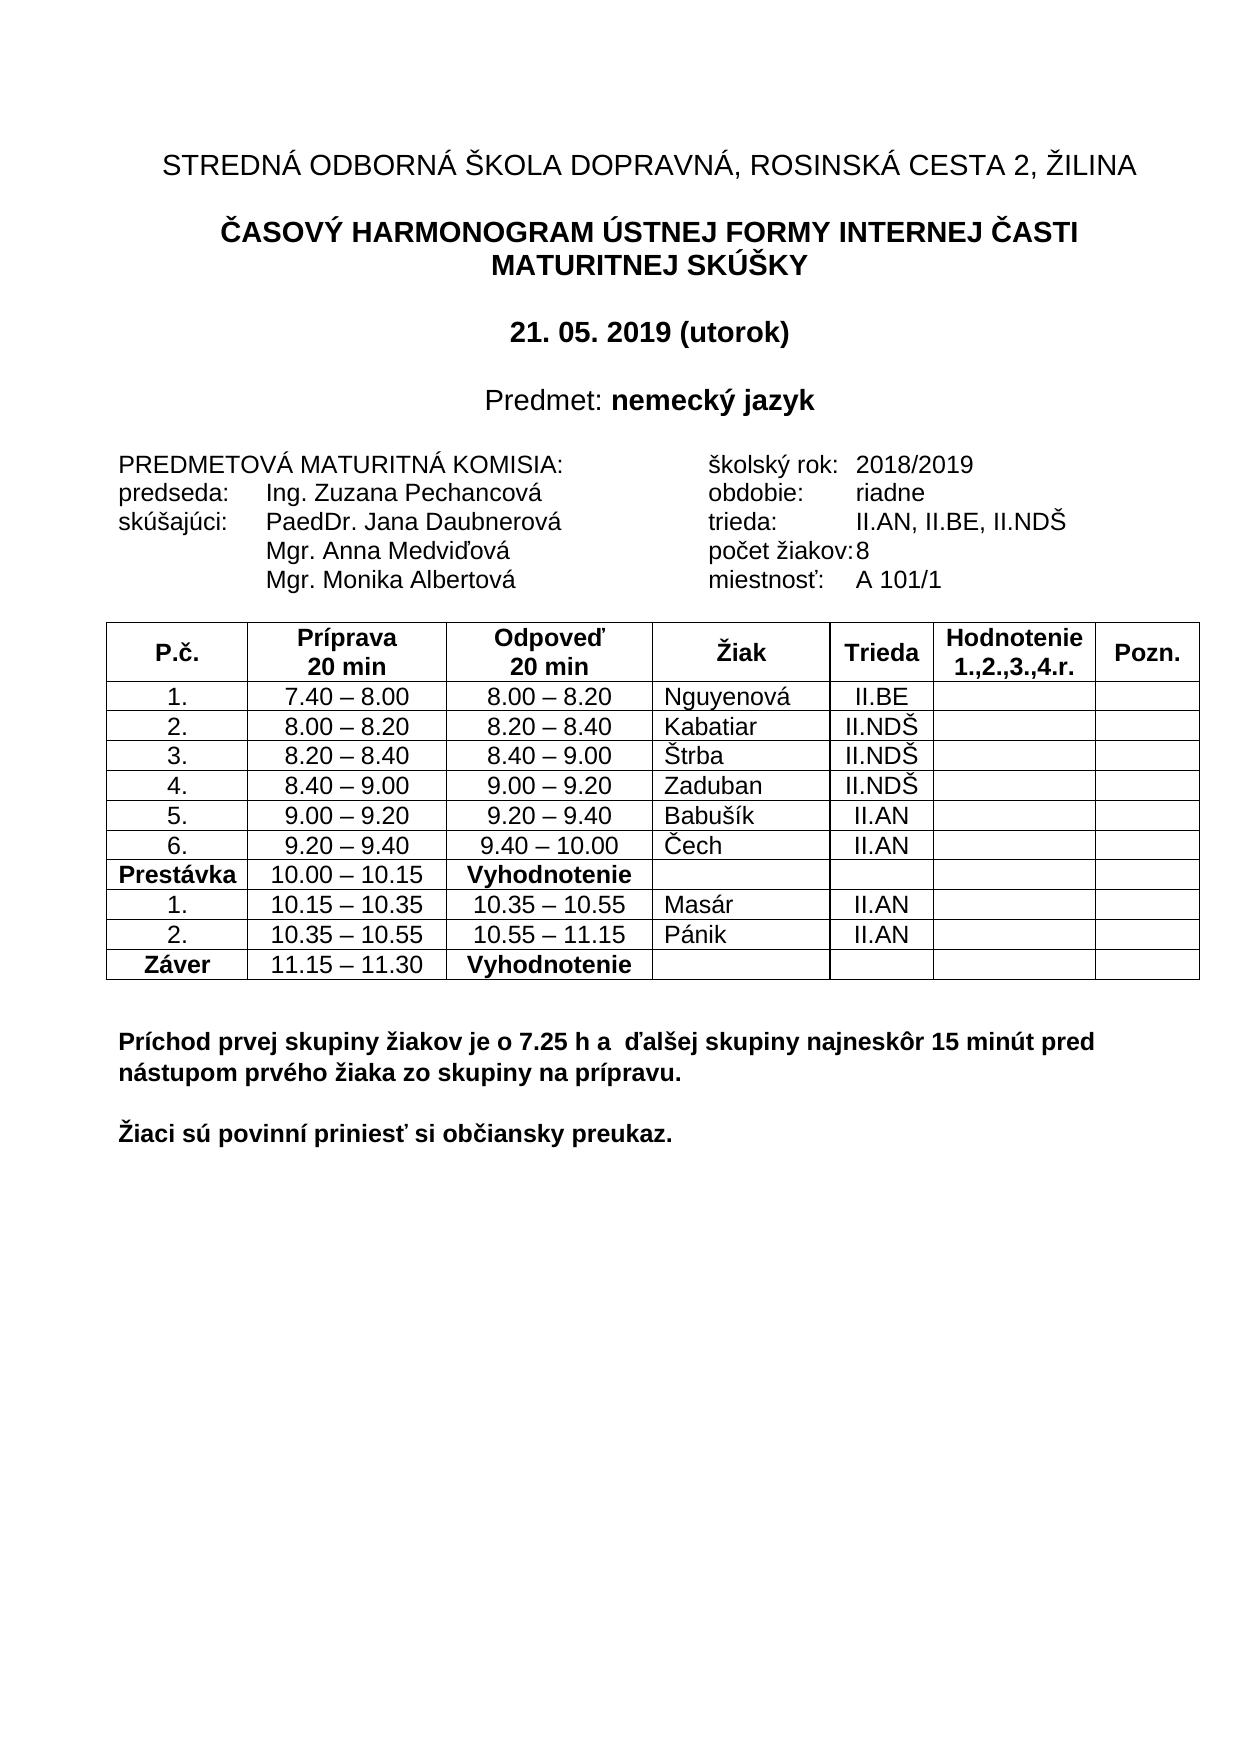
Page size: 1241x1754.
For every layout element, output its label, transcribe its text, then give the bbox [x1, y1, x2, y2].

table_cell [831, 950, 933, 978]
table_cell 2. [107, 920, 247, 949]
table_cell Vyhodnotenie [447, 950, 652, 978]
text Žiaci sú povinní priniesť si občiansky preukaz. [118, 1119, 1181, 1147]
table_cell Čech [653, 831, 829, 859]
table_cell II.AN [831, 801, 933, 829]
table_cell 1. [107, 890, 247, 919]
table_cell 8.40 – 9.00 [248, 771, 446, 800]
text PREDMETOVÁ MATURITNÁ KOMISIA: školský rok: 2018/2019 [118, 449, 1181, 478]
text ČASOVÝ HARMONOGRAM ÚSTNEJ FORMY INTERNEJ ČASTI [118, 215, 1181, 248]
table_cell [1096, 741, 1199, 770]
table_cell 7.40 – 8.00 [248, 682, 446, 710]
table_cell 2. [107, 711, 247, 740]
table_cell 11.15 – 11.30 [248, 950, 446, 978]
table_cell [1096, 890, 1199, 919]
table_cell II.AN [831, 890, 933, 919]
table_cell [653, 860, 829, 889]
table_cell [934, 920, 1095, 949]
table_cell [1096, 950, 1199, 978]
table_header P.č. [107, 623, 247, 681]
table_cell II.NDŠ [831, 711, 933, 740]
table_cell Zaduban [653, 771, 829, 800]
table_cell [934, 711, 1095, 740]
table_cell 9.00 – 9.20 [248, 801, 446, 829]
table_cell Nguyenová [653, 682, 829, 710]
table_cell 10.35 – 10.55 [447, 890, 652, 919]
table_cell II.NDŠ [831, 771, 933, 800]
table_cell [934, 950, 1095, 978]
table_header Trieda [831, 623, 933, 681]
table_cell Pánik [653, 920, 829, 949]
table_cell 10.15 – 10.35 [248, 890, 446, 919]
table_cell Štrba [653, 741, 829, 770]
table_cell II.AN [831, 920, 933, 949]
table_cell [831, 860, 933, 889]
table_cell [934, 771, 1095, 800]
table_cell [934, 890, 1095, 919]
table_cell 9.20 – 9.40 [248, 831, 446, 859]
table_cell [934, 831, 1095, 859]
table_cell Kabatiar [653, 711, 829, 740]
table_cell 8.40 – 9.00 [447, 741, 652, 770]
table_cell [1096, 831, 1199, 859]
text MATURITNEJ SKÚŠKY [118, 248, 1181, 282]
table_cell Masár [653, 890, 829, 919]
table_cell Babušík [653, 801, 829, 829]
text Mgr. Anna Medviďová počet žiakov: 8 [118, 536, 1181, 564]
text 21. 05. 2019 (utorok) [118, 315, 1181, 349]
table_cell Záver [107, 950, 247, 978]
table_cell [1096, 920, 1199, 949]
table_cell 5. [107, 801, 247, 829]
table_cell 8.00 – 8.20 [248, 711, 446, 740]
table_cell [934, 801, 1095, 829]
table_header Hodnotenie 1.,2.,3.,4.r. [934, 623, 1095, 681]
table_cell 8.20 – 8.40 [248, 741, 446, 770]
table_cell 9.20 – 9.40 [447, 801, 652, 829]
table_cell [1096, 801, 1199, 829]
table_cell 4. [107, 771, 247, 800]
table_cell [1096, 711, 1199, 740]
table_cell 10.55 – 11.15 [447, 920, 652, 949]
text predseda: Ing. Zuzana Pechancová obdobie: riadne [118, 478, 1181, 507]
table_cell 9.00 – 9.20 [447, 771, 652, 800]
text Príchod prvej skupiny žiakov je o 7.25 h a ďalšej skupiny najneskôr 15 minút pred nástupom prvého žiaka zo skupiny na prípravu. [118, 1026, 1181, 1086]
table_cell II.BE [831, 682, 933, 710]
table_cell II.AN [831, 831, 933, 859]
table_header Žiak [653, 623, 829, 681]
table_cell [1096, 682, 1199, 710]
table_header Odpoveď 20 min [447, 623, 652, 681]
text STREDNÁ ODBORNÁ ŠKOLA DOPRAVNÁ, ROSINSKÁ CESTA 2, ŽILINA [118, 148, 1181, 181]
table_cell II.NDŠ [831, 741, 933, 770]
table_cell [934, 682, 1095, 710]
table_cell 10.35 – 10.55 [248, 920, 446, 949]
text Predmet: nemecký jazyk [118, 382, 1181, 416]
table_cell [934, 860, 1095, 889]
table_cell [1096, 771, 1199, 800]
table_cell [934, 741, 1095, 770]
table_header Pozn. [1096, 623, 1199, 681]
table_cell [653, 950, 829, 978]
table_cell 9.40 – 10.00 [447, 831, 652, 859]
table_cell [1096, 860, 1199, 889]
table_cell 6. [107, 831, 247, 859]
table_cell Vyhodnotenie [447, 860, 652, 889]
table_cell 8.00 – 8.20 [447, 682, 652, 710]
text skúšajúci: PaedDr. Jana Daubnerová trieda: II.AN, II.BE, II.NDŠ [118, 507, 1181, 536]
table_cell 3. [107, 741, 247, 770]
table_cell 8.20 – 8.40 [447, 711, 652, 740]
text Mgr. Monika Albertová miestnosť: A 101/1 [118, 564, 1181, 593]
table_header Príprava 20 min [248, 623, 446, 681]
table_cell 10.00 – 10.15 [248, 860, 446, 889]
table_cell Prestávka [107, 860, 247, 889]
table_cell 1. [107, 682, 247, 710]
